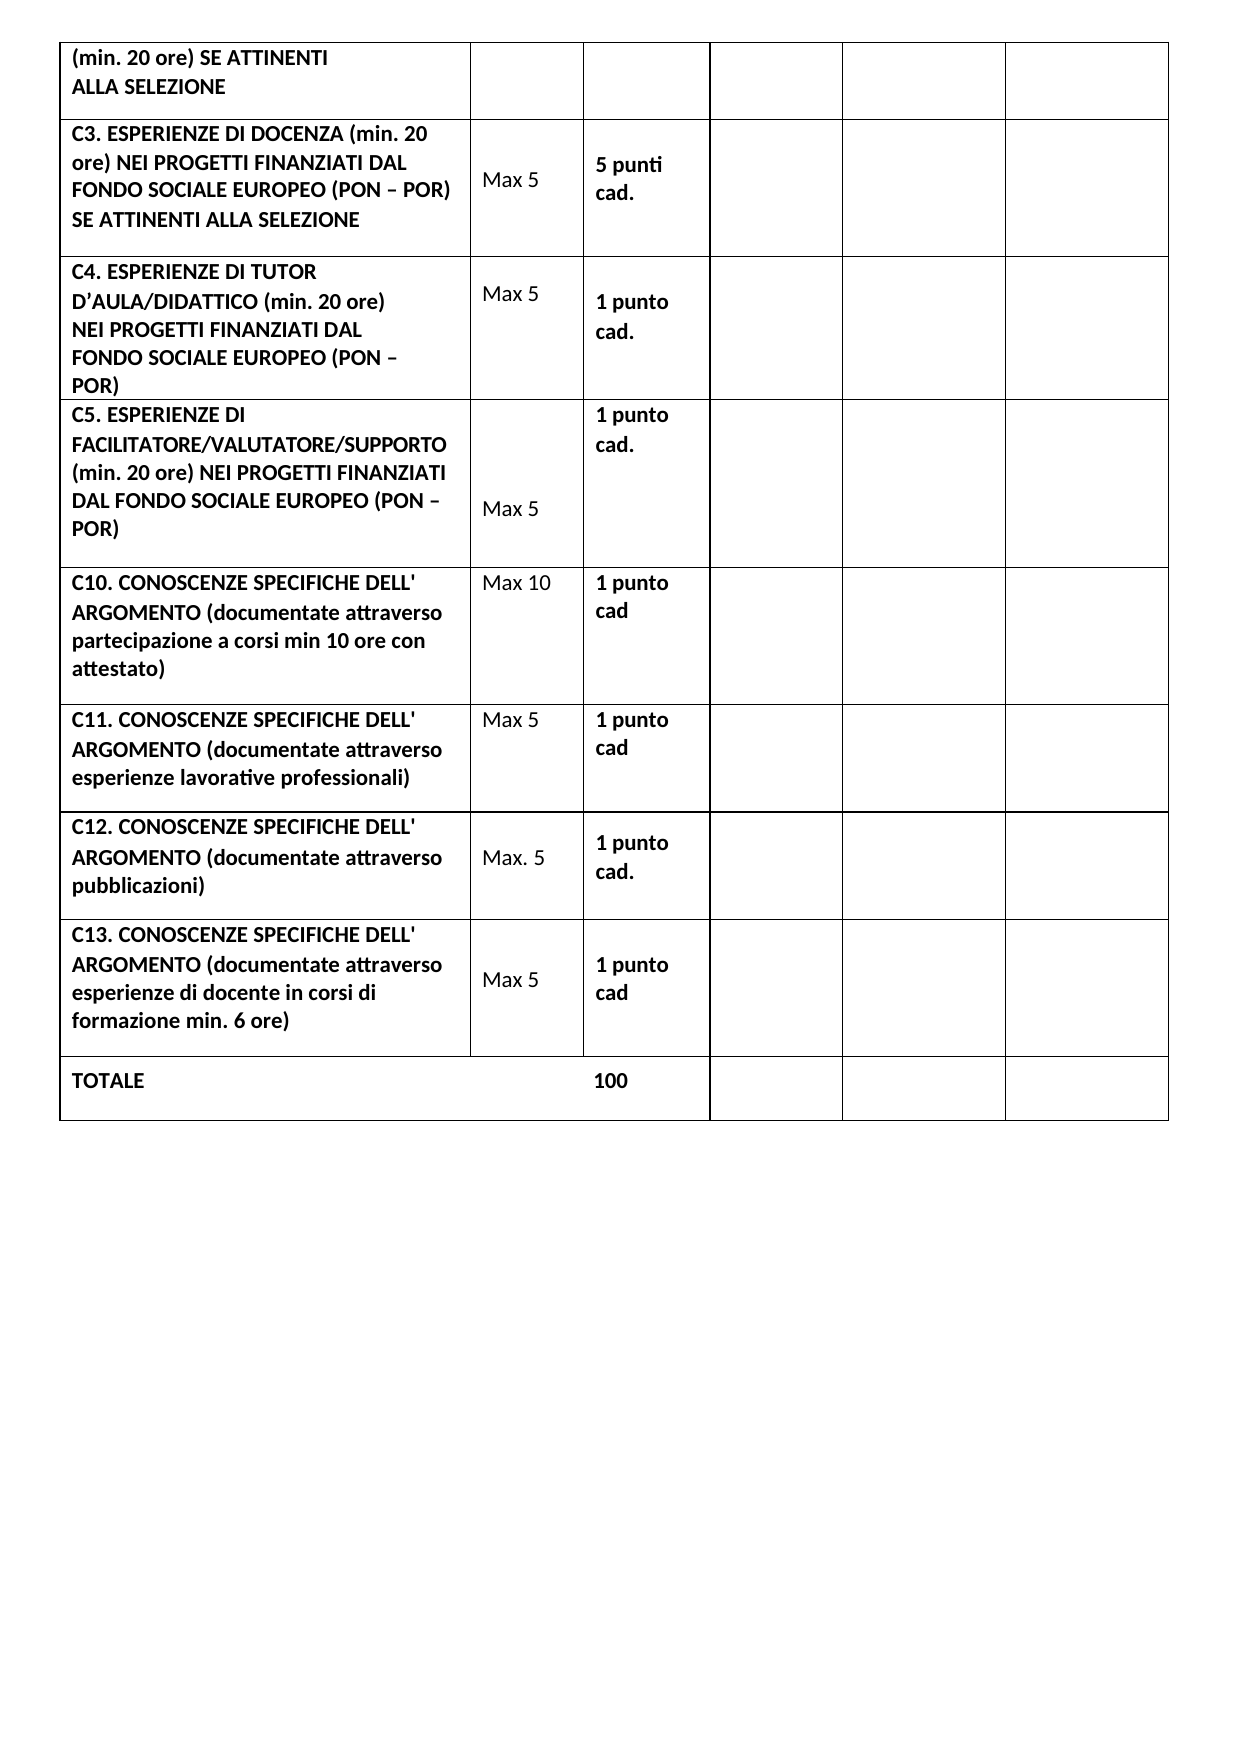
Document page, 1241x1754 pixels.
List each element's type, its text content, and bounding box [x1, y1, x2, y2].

table_cell [1006, 920, 1168, 1056]
table_cell Max 10 [471, 568, 583, 704]
table_cell C10. CONOSCENZE SPECIFICHE DELL' ARGOMENTO (documentate attraverso partecipazione a corsi min 10 ore con attestato) [61, 568, 470, 704]
table_cell [843, 257, 1005, 399]
table_cell [1006, 1057, 1168, 1120]
table_cell C4. ESPERIENZE DI TUTOR D’AULA/DIDATTICO (min. 20 ore) NEI PROGETTI FINANZIATI DAL FONDO SOCIALE EUROPEO (PON – POR) [61, 257, 470, 399]
table_cell Max 5 [471, 920, 583, 1056]
table_cell [843, 568, 1005, 704]
table_cell 5 punti cad. [584, 120, 709, 256]
table_cell [1006, 813, 1168, 919]
table_header [1006, 43, 1168, 118]
table_cell [1006, 120, 1168, 256]
table_cell C11. CONOSCENZE SPECIFICHE DELL' ARGOMENTO (documentate attraverso esperienze lavorative professionali) [61, 705, 470, 811]
table_cell C3. ESPERIENZE DI DOCENZA (min. 20 ore) NEI PROGETTI FINANZIATI DAL FONDO SOCIALE EUROPEO (PON – POR) SE ATTINENTI ALLA SELEZIONE [61, 120, 470, 256]
table_cell Max 5 [471, 257, 583, 399]
table_cell [1006, 400, 1168, 567]
table_cell C13. CONOSCENZE SPECIFICHE DELL' ARGOMENTO (documentate attraverso esperienze di docente in corsi di formazione min. 6 ore) [61, 920, 470, 1056]
table_cell [843, 1057, 1005, 1120]
table_header [471, 43, 583, 118]
table_cell [711, 400, 842, 567]
table_cell [1006, 705, 1168, 811]
table_cell TOTALE 100 [61, 1057, 709, 1120]
table_cell [711, 120, 842, 256]
table_cell Max 5 [471, 400, 583, 567]
table_cell C5. ESPERIENZE DI FACILITATORE/VALUTATORE/SUPPORTO (min. 20 ore) NEI PROGETTI FINANZIATI DAL FONDO SOCIALE EUROPEO (PON – POR) [61, 400, 470, 567]
table_header (min. 20 ore) SE ATTINENTI ALLA SELEZIONE [61, 43, 470, 118]
table_header [711, 43, 842, 118]
table_cell [711, 1057, 842, 1120]
table_cell Max 5 [471, 705, 583, 811]
table_cell [711, 920, 842, 1056]
table_cell 1 punto cad [584, 568, 709, 704]
table_header [843, 43, 1005, 118]
table_cell [711, 813, 842, 919]
table_cell [711, 257, 842, 399]
table_cell [1006, 257, 1168, 399]
table_cell Max 5 [471, 120, 583, 256]
table_cell [843, 705, 1005, 811]
table_header [584, 43, 709, 118]
table_cell C12. CONOSCENZE SPECIFICHE DELL' ARGOMENTO (documentate attraverso pubblicazioni) [61, 813, 470, 919]
table_cell Max. 5 [471, 813, 583, 919]
table_cell 1 punto cad. [584, 400, 709, 567]
table_cell 1 punto cad [584, 920, 709, 1056]
table_cell [843, 813, 1005, 919]
table_cell [843, 400, 1005, 567]
table_cell [711, 568, 842, 704]
table_cell 1 punto cad [584, 705, 709, 811]
table_cell 1 punto cad. [584, 257, 709, 399]
table_cell [1006, 568, 1168, 704]
table_cell [843, 920, 1005, 1056]
table_cell [843, 120, 1005, 256]
table_cell 1 punto cad. [584, 813, 709, 919]
table_cell [711, 705, 842, 811]
